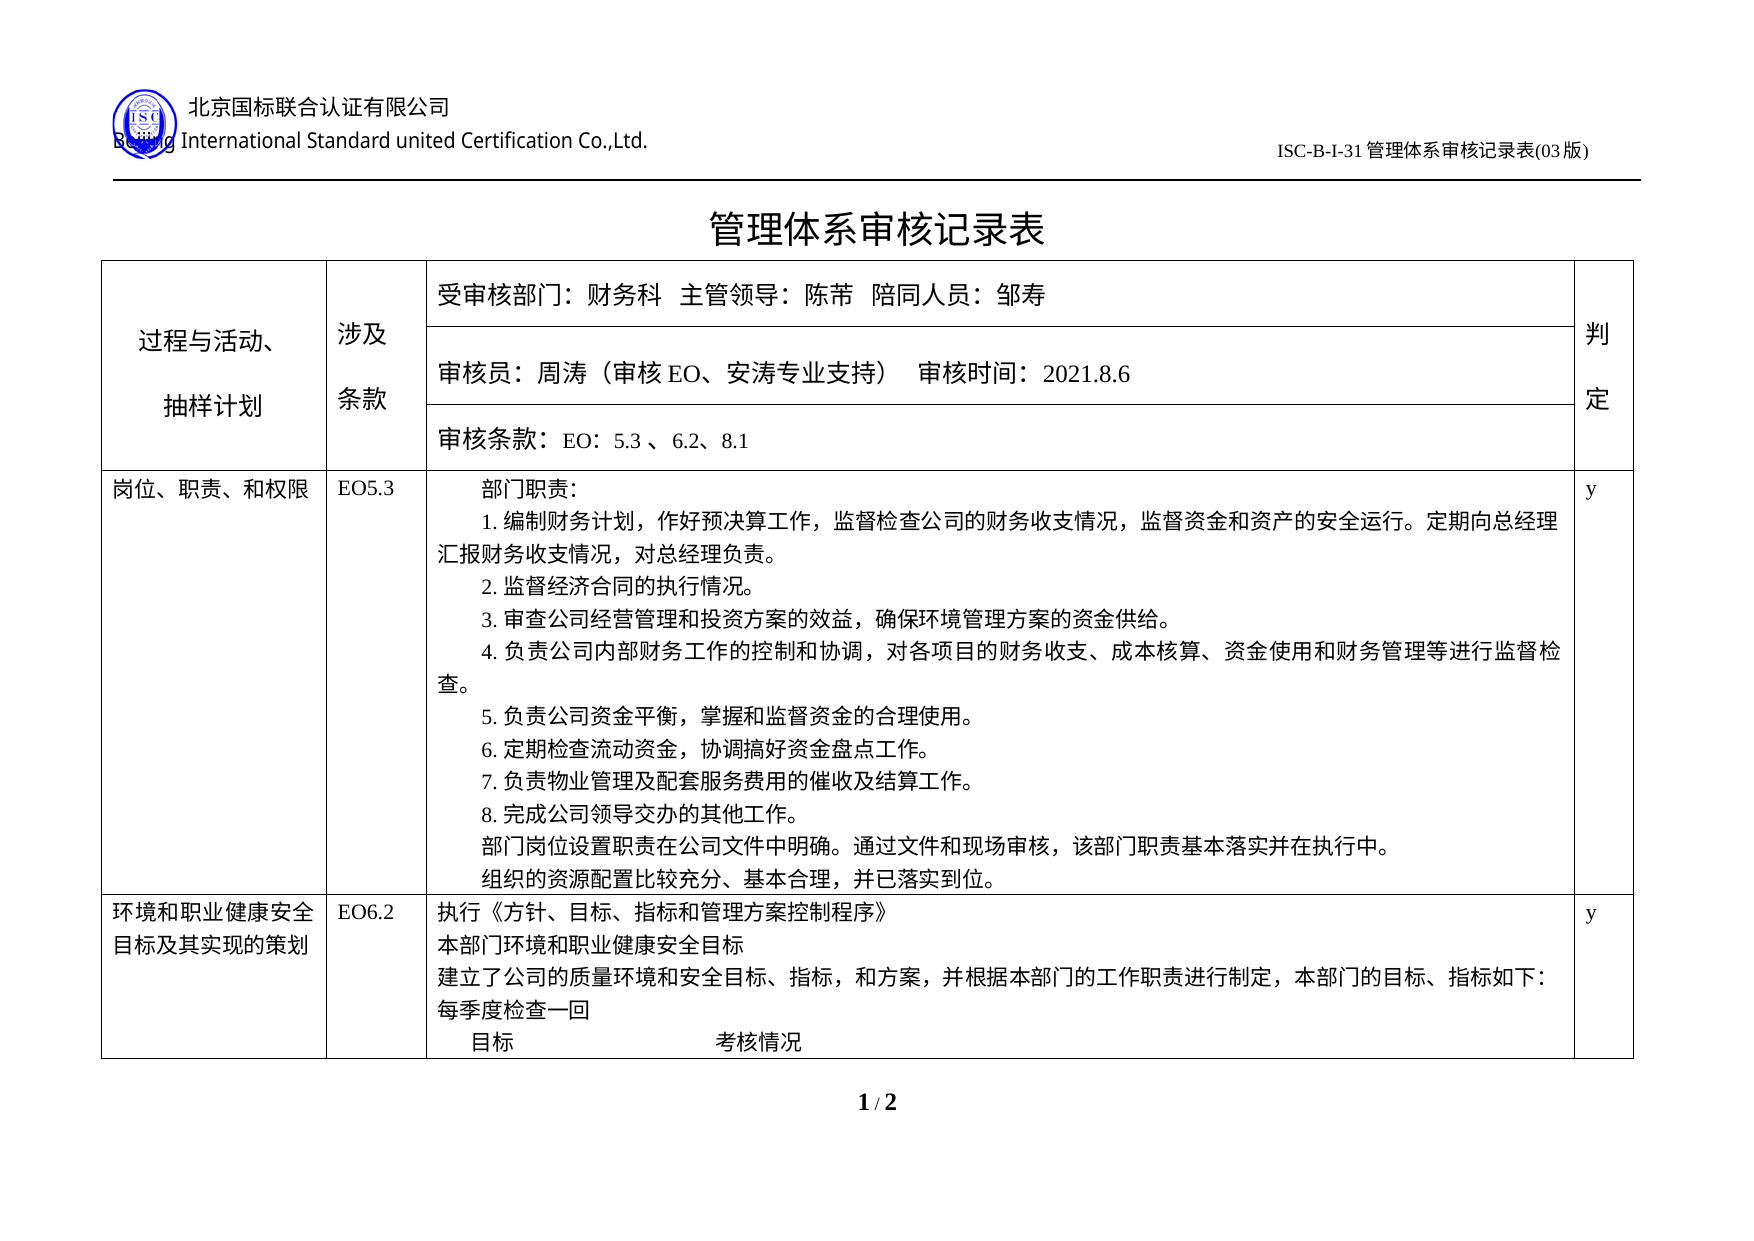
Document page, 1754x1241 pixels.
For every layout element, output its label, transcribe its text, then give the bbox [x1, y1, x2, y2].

table_header 涉及 条款 [327, 261, 426, 470]
table_cell EO5.3 [327, 471, 426, 894]
table_cell 审核条款：EO：5.3 、6.2、8.1 [427, 405, 1574, 470]
table_cell 环境和职业健康安全目标及其实现的策划 [102, 895, 326, 1057]
picture [112, 89, 180, 158]
table_header 过程与活动、 抽样计划 [102, 261, 326, 470]
table_cell EO6.2 [327, 895, 426, 1057]
table_cell 审核员：周涛（审核EO、安涛专业支持） 审核时间：2021.8.6 [427, 327, 1574, 404]
table_cell y [1575, 895, 1633, 1057]
table_header 受审核部门：财务科 主管领导：陈芾 陪同人员：邹寿 [427, 261, 1574, 326]
table_cell 岗位、职责、和权限 [102, 471, 326, 894]
text 管理体系审核记录表 [112, 195, 1641, 260]
table_header 判定 [1575, 261, 1633, 470]
table_cell y [1575, 471, 1633, 894]
table_cell 部门职责： 1. 编制财务计划，作好预决算工作，监督检查公司的财务收支情况，监督资金和资产的安全运行。定期向总经理汇报财务收支情况，对总经理负责。 2. 监督经济合同的执行情况。 3. 审查公司经营管理和投资方案的效益，确保环境管理方案的资金供给。 4. 负责公司内部财务工作的控制和协调，对各项目的财务收支、成本核算、资金使用和财务管理等进行监督检查。 5. 负责公司资金平衡，掌握和监督资金的合理使用。 6. 定期检查流动资金，协调搞好资金盘点工作。 7. 负责物业管理及配套服务费用的催收及结算工作。 8. 完成公司领导交办的其他工作。 部门岗位设置职责在公司文件中明确。通过文件和现场审核，该部门职责基本落实并在执行中。 组织的资源配置比较充分、基本合理，并已落实到位。 [427, 471, 1574, 894]
